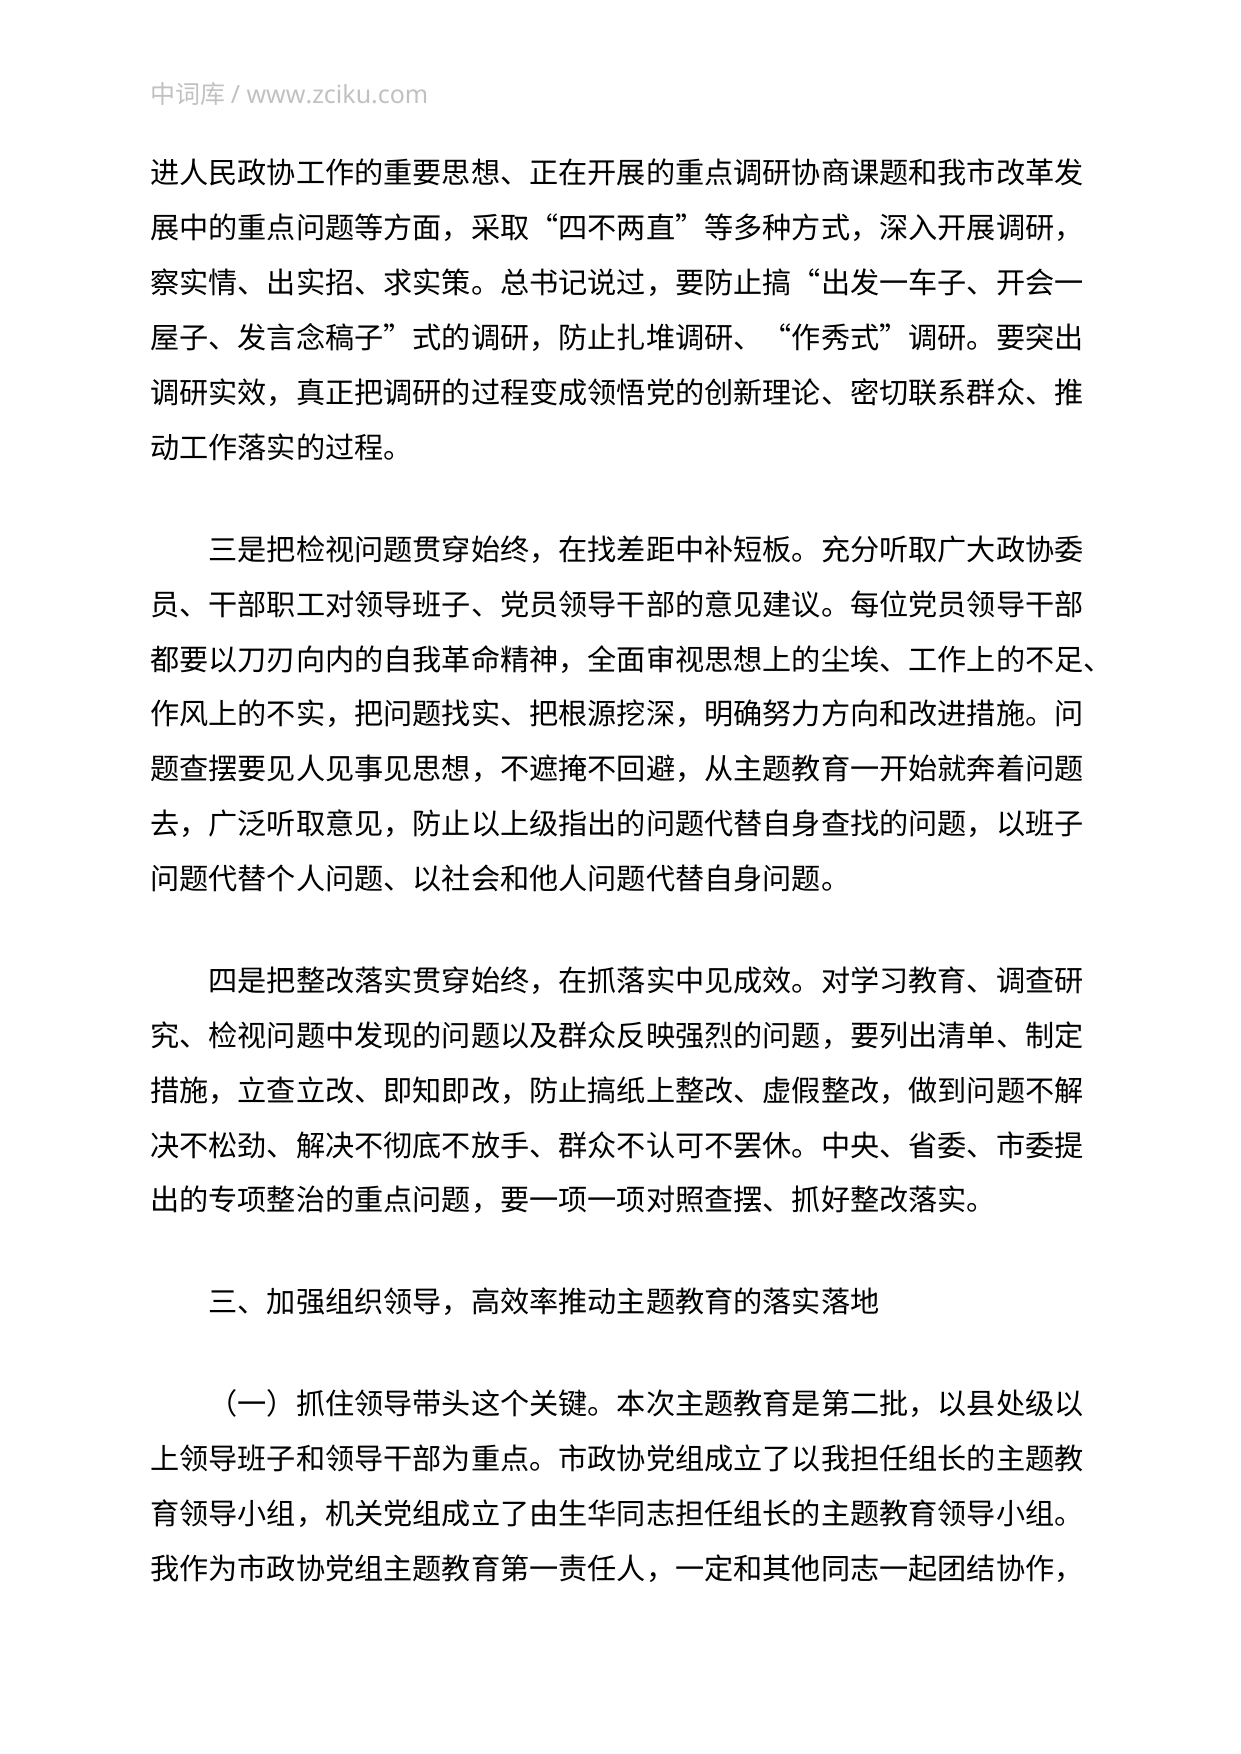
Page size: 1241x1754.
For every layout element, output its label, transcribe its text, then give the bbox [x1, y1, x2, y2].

text 三、加强组织领导，高效率推动主题教育的落实落地 [150, 1279, 1090, 1321]
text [150, 1381, 1090, 1587]
text 三是把检视问题贯穿始终，在找差距中补短板。充分听取广大政协委员、干部职工对领导班子、党员领导干部的意见建议。每位党员领导干部都要以刀刃向内的自我革命精神，全面审视思想上的尘埃、工作上的不足、作风上的不实，把问题找实、把根源挖深，明确努力方向和改进措施。问题查摆要见人见事见思想，不遮掩不回避，从主题教育一开始就奔着问题去，广泛听取意见，防止以上级指出的问题代替自身查找的问题，以班子问题代替个人问题、以社会和他人问题代替自身问题。 [150, 526, 1090, 898]
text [150, 150, 1090, 467]
text 四是把整改落实贯穿始终，在抓落实中见成效。对学习教育、调查研究、检视问题中发现的问题以及群众反映强烈的问题，要列出清单、制定措施，立查立改、即知即改，防止搞纸上整改、虚假整改，做到问题不解决不松劲、解决不彻底不放手、群众不认可不罢休。中央、省委、市委提出的专项整治的重点问题，要一项一项对照查摆、抓好整改落实。 [150, 957, 1090, 1219]
